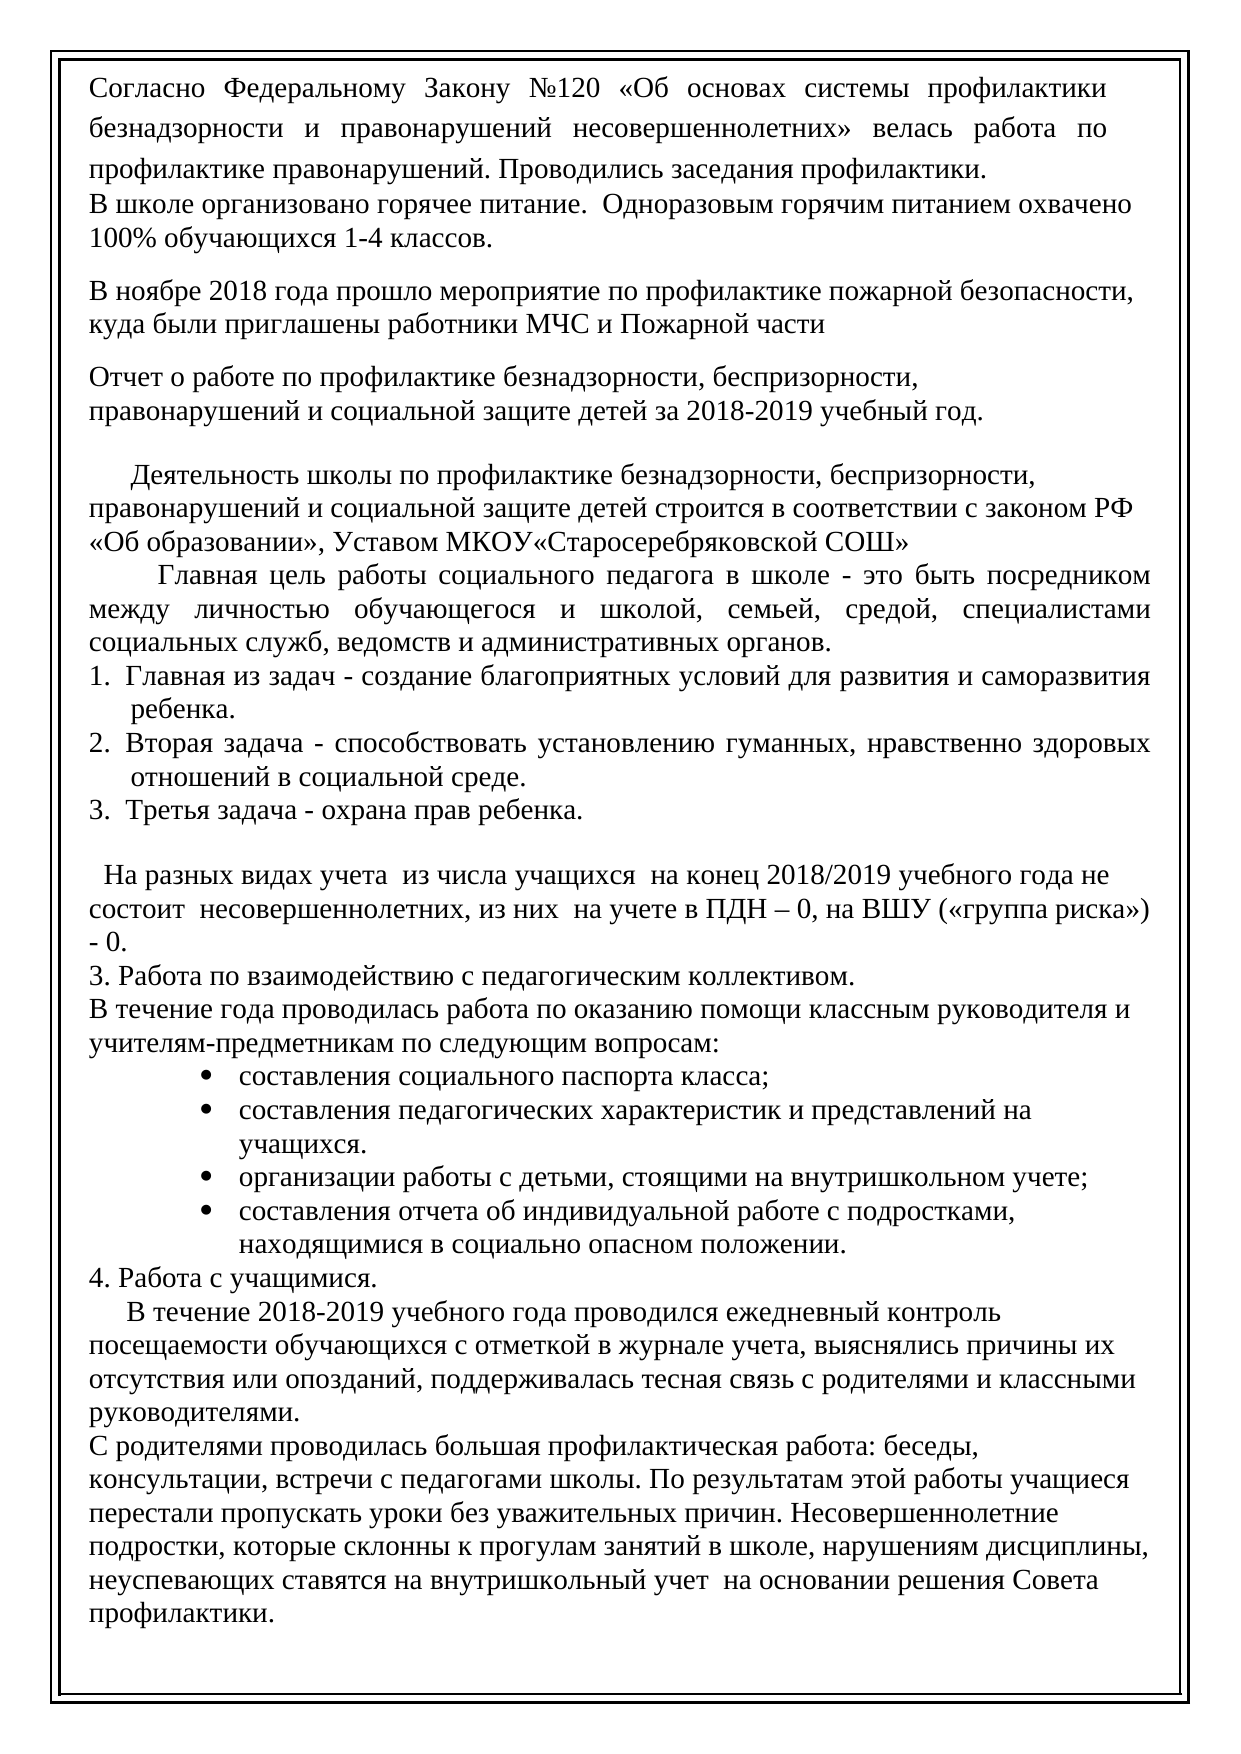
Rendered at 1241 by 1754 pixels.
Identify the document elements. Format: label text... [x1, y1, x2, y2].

text Отчет о работе по профилактике безнадзорности, беспризорности, правонарушений и социальной защите детей за 2018-2019 учебный год. [89, 359, 1152, 427]
list составления педагогических характеристик и представлений на учащихся. [201, 1092, 1152, 1159]
text В течение 2018-2019 учебного года проводился ежедневный контроль посещаемости обучающихся с отметкой в журнале учета, выяснялись причины их отсутствия или опозданий, поддерживалась тесная связь с родителями и классными руководителями. [89, 1294, 1152, 1428]
text В течение года проводилась работа по оказанию помощи классным руководителя и учителям-предметникам по следующим вопросам: [89, 991, 1152, 1058]
text В школе организовано горячее питание. Одноразовым горячим питанием охвачено 100% обучающихся 1-4 классов. [89, 187, 1152, 254]
list составления социального паспорта класса; [201, 1058, 1152, 1092]
text Согласно Федеральному Закону №120 «Об основах системы профилактики безнадзорности и правонарушений несовершеннолетних» велась работа по профилактике правонарушений. Проводились заседания профилактики. [89, 65, 1108, 187]
text В ноябре 2018 года прошло мероприятие по профилактике пожарной безопасности, куда были приглашены работники МЧС и Пожарной части [89, 274, 1152, 341]
list организации работы с детьми, стоящими на внутришкольном учете; [201, 1159, 1152, 1193]
text 3. Работа по взаимодействию с педагогическим коллективом. [89, 958, 1152, 991]
list Главная из задач - создание благоприятных условий для развития и саморазвития ребенка. [89, 659, 1152, 726]
list Третья задача - охрана прав ребенка. [89, 793, 1152, 826]
text Главная цель работы социального педагога в школе - это быть посредником между личностью обучающегося и школой, семьей, средой, специалистами социальных служб, ведомств и административных органов. [89, 558, 1152, 659]
text На разных видах учета из числа учащихся на конец 2018/2019 учебного года не состоит несовершеннолетних, из них на учете в ПДН – 0, на ВШУ («группа риска») - 0. [89, 857, 1152, 958]
list составления отчета об индивидуальной работе с подростками, находящимися в социально опасном положении. [201, 1193, 1152, 1260]
list Вторая задача - способствовать установлению гуманных, нравственно здоровых отношений в социальной среде. [89, 726, 1152, 793]
text Деятельность школы по профилактике безнадзорности, беспризорности, правонарушений и социальной защите детей строится в соответствии с законом РФ «Об образовании», Уставом МКОУ«Старосеребряковской СОШ» [89, 457, 1152, 558]
text 4. Работа с учащимися. [89, 1260, 1152, 1294]
text С родителями проводилась большая профилактическая работа: беседы, консультации, встречи с педагогами школы. По результатам этой работы учащиеся перестали пропускать уроки без уважительных причин. Несовершеннолетние подростки, которые склонны к прогулам занятий в школе, нарушениям дисциплины, неуспевающих ставятся на внутришкольный учет на основании решения Совета профилактики. [89, 1428, 1152, 1629]
